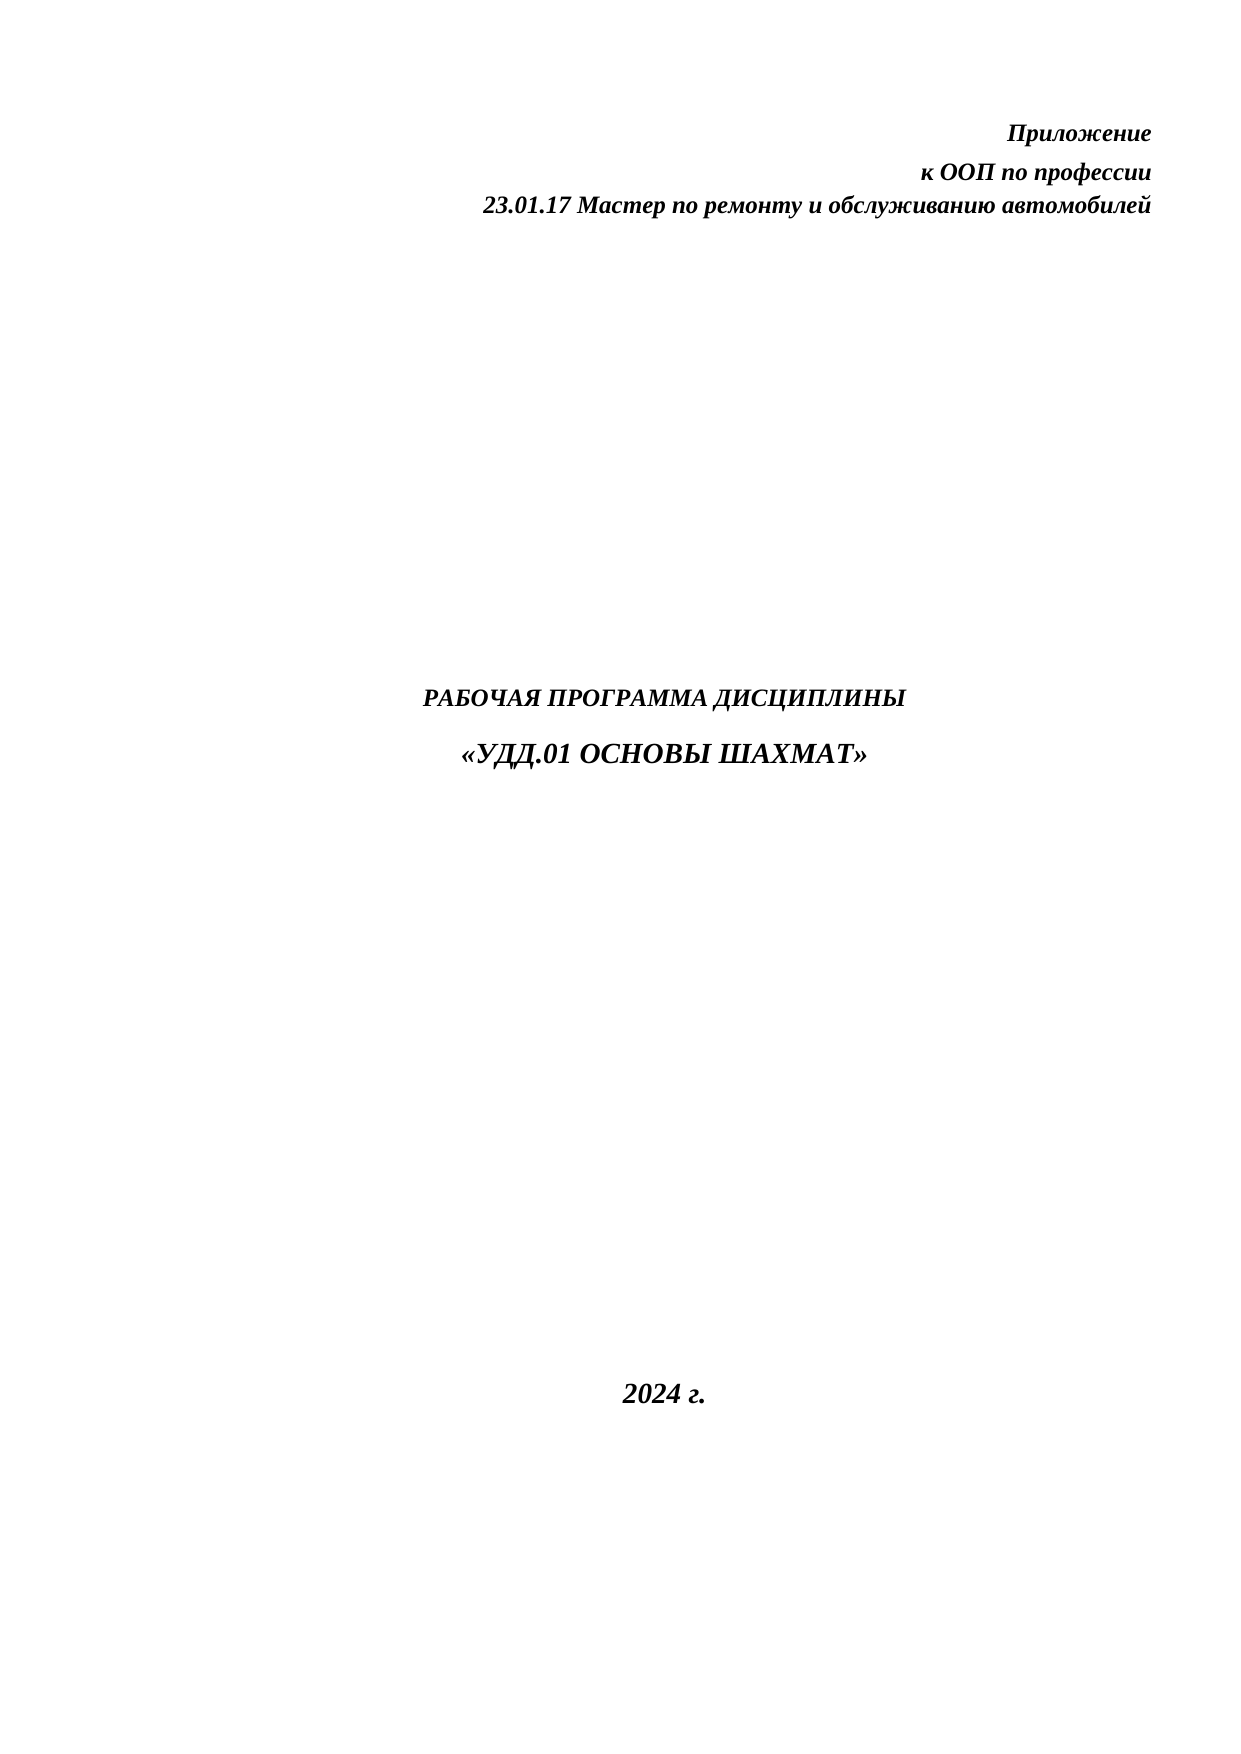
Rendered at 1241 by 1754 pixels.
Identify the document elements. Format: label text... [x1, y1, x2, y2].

text к ООП по профессии [177, 157, 1152, 186]
text 2024 г. [177, 1376, 1152, 1410]
text «УДД.01 ОСНОВЫ ШАХМАТ» [177, 737, 1152, 770]
text 23.01.17 Мастер по ремонту и обслуживанию автомобилей [177, 190, 1152, 219]
subtitle Приложение [177, 118, 1152, 147]
text РАБОЧАЯ ПРОГРАММА ДИСЦИПЛИНЫ [177, 683, 1152, 712]
